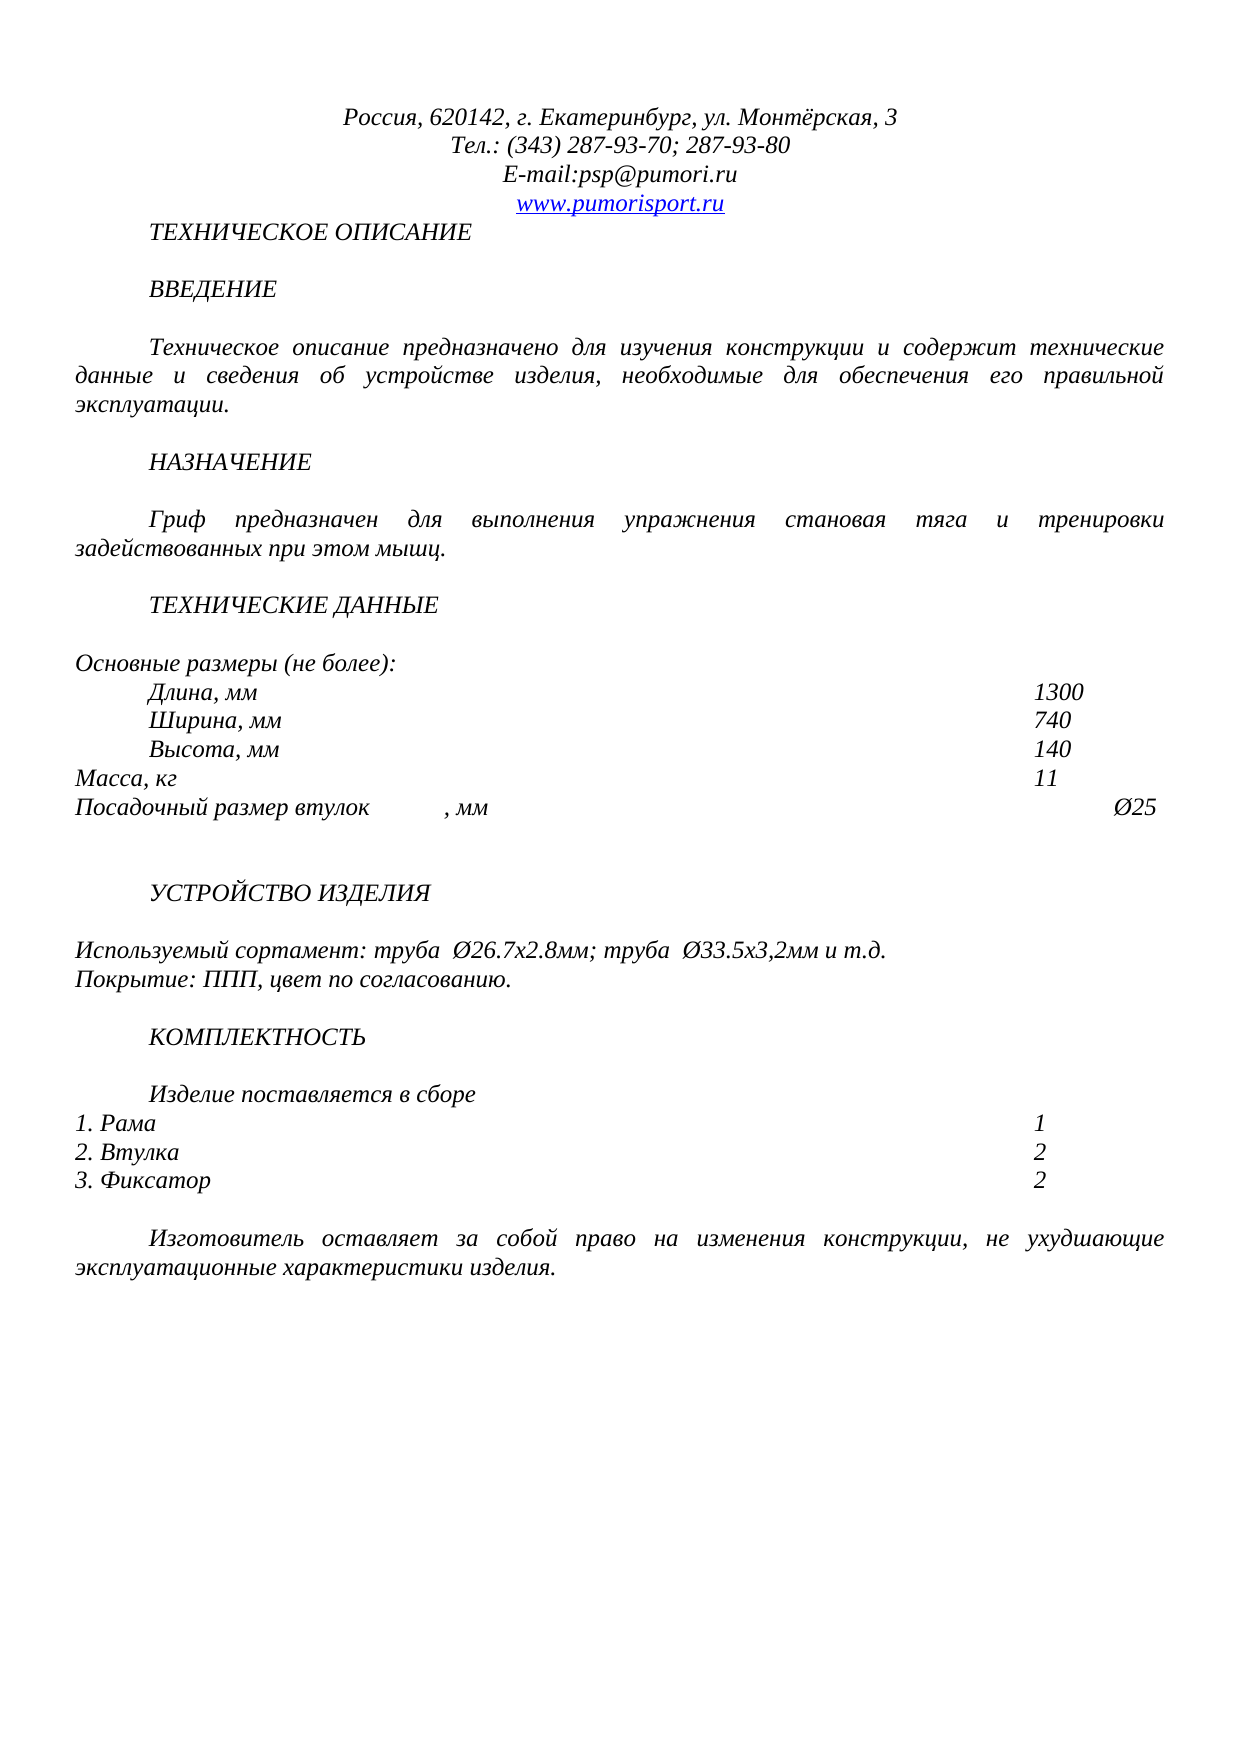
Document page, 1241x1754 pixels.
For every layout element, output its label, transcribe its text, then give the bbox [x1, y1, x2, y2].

text Изготовитель оставляет за собой право на изменения конструкции, не ухудшающие эксплуатационные характеристики изделия. [75, 1223, 1165, 1281]
text Тел.: (343) 287-93-70; 287-93-80 [75, 131, 1165, 159]
text Гриф предназначен для выполнения упражнения становая тяга и тренировки задействованных при этом мышц. [75, 504, 1165, 562]
text www.pumorisport.ru [75, 188, 1165, 217]
text 2. Втулка 2 [75, 1137, 1165, 1166]
text 3. Фиксатор 2 [75, 1166, 1165, 1194]
text Высота, мм 140 [75, 734, 1165, 763]
text Посадочный размер втулок , мм Ø25 [75, 792, 1165, 821]
text УСТРОЙСТВО ИЗДЕЛИЯ [75, 878, 1165, 907]
text 1. Рама 1 [75, 1108, 1165, 1137]
text ВВЕДЕНИЕ [75, 274, 1165, 303]
text Используемый сортамент: труба Ø26.7х2.8мм; труба Ø33.5х3,2мм и т.д. [75, 936, 1165, 964]
text Покрытие: ППП, цвет по согласованию. [75, 964, 1165, 993]
text Техническое описание предназначено для изучения конструкции и содержит технические данные и сведения об устройстве изделия, необходимые для обеспечения его правильной эксплуатации. [75, 332, 1165, 418]
text E-mail:psp@pumori.ru [75, 159, 1165, 188]
text ТЕХНИЧЕСКИЕ ДАННЫЕ [75, 591, 1165, 619]
text НАЗНАЧЕНИЕ [75, 447, 1165, 476]
text Длина, мм 1300 [75, 677, 1165, 706]
text ТЕХНИЧЕСКОЕ ОПИСАНИЕ [75, 217, 1165, 246]
text КОМПЛЕКТНОСТЬ [75, 1022, 1165, 1051]
text Изделие поставляется в сборе [75, 1079, 1165, 1108]
text Россия, 620142, г. Екатеринбург, ул. Монтёрская, 3 [75, 102, 1165, 131]
text Масса, кг 11 [75, 763, 1165, 792]
text Основные размеры (не более): [75, 648, 1165, 677]
text Ширина, мм 740 [75, 706, 1165, 734]
